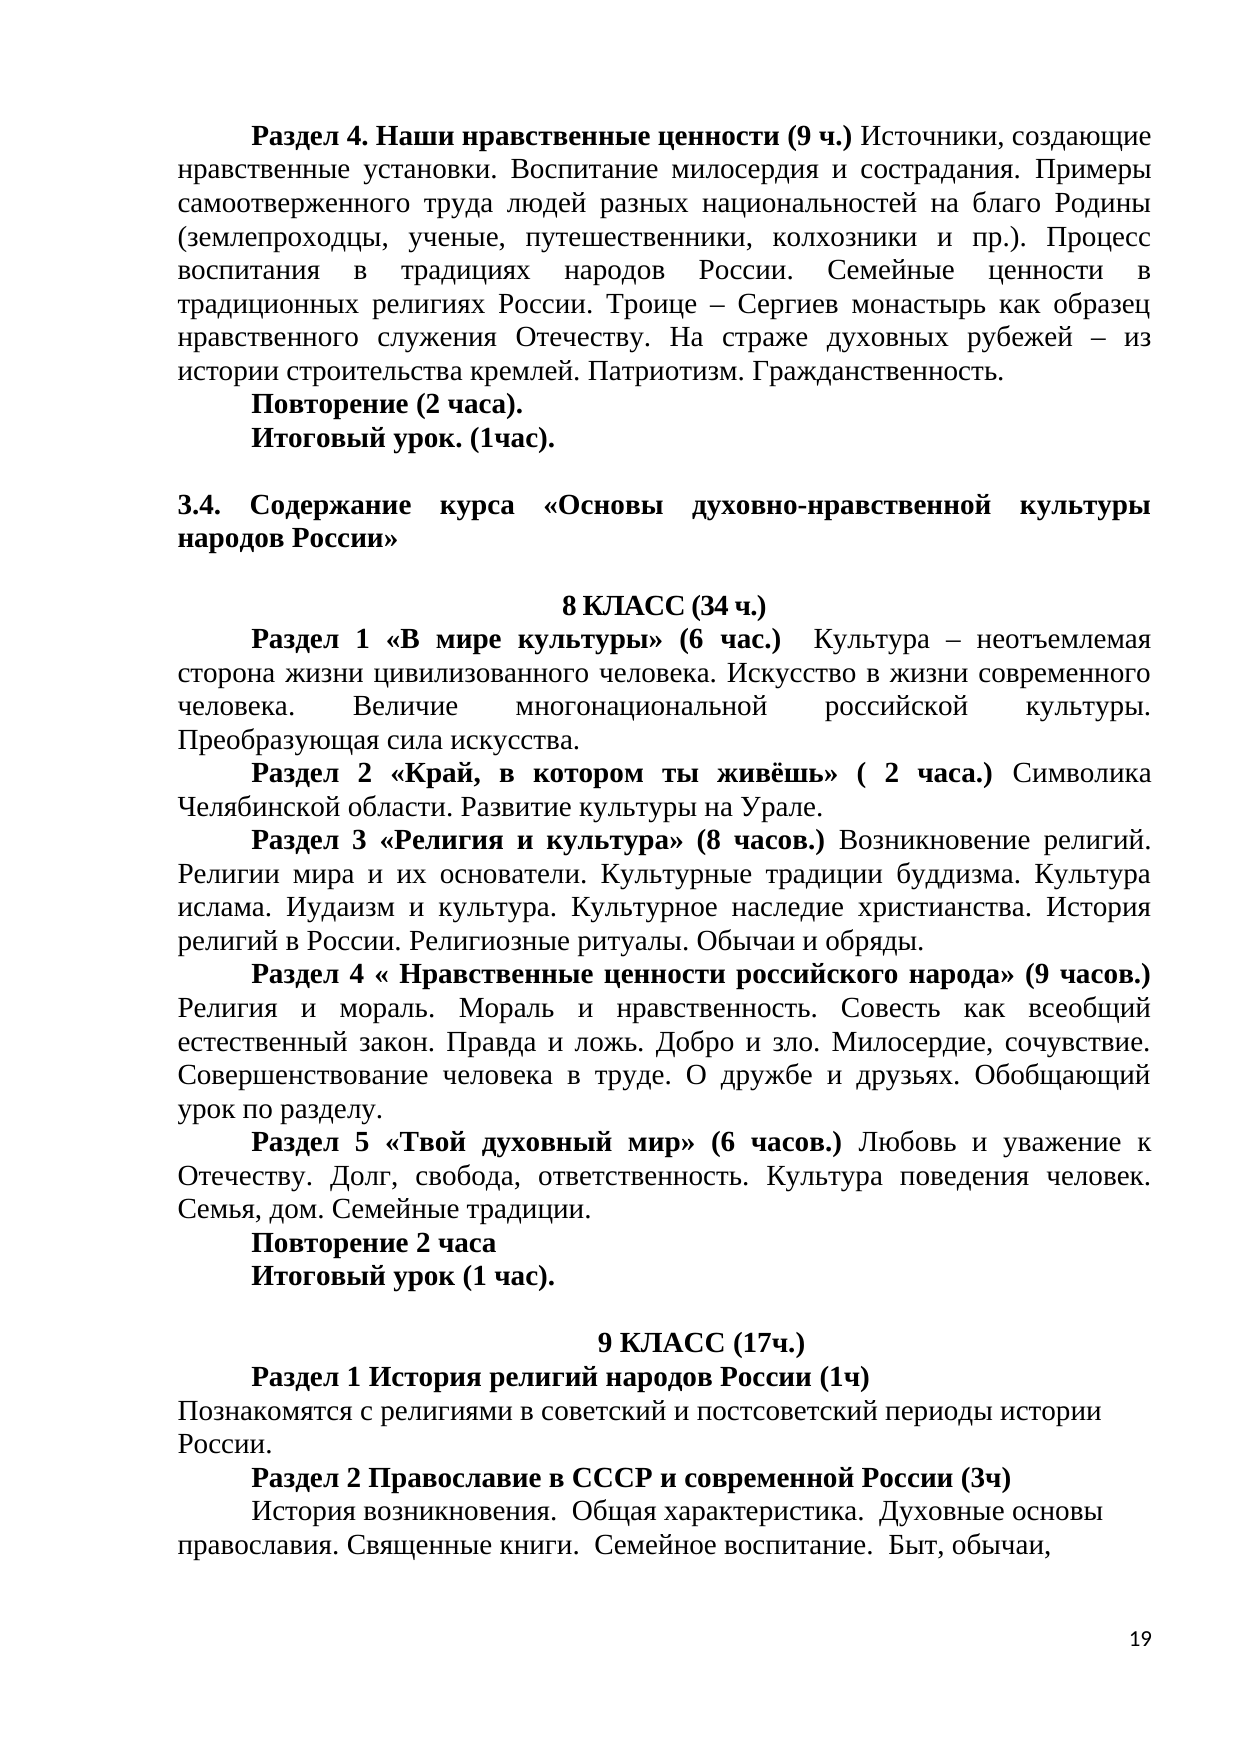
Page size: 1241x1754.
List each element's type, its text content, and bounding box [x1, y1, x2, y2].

text Раздел 2 Православие в СССР и современной России (3ч) [177, 1460, 1152, 1493]
text Повторение (2 часа). [177, 386, 1152, 420]
text Раздел 4. Наши нравственные ценности (9 ч.) Источники, создающие нравственные установки. Воспитание милосердия и сострадания. Примеры самоотверженного труда людей разных национальностей на благо Родины (землепроходцы, ученые, путешественники, колхозники и пр.). Процесс воспитания в традициях народов России. Семейные ценности в традиционных религиях России. Троице – Сергиев монастырь как образец нравственного служения Отечеству. На страже духовных рубежей – из истории строительства кремлей. Патриотизм. Гражданственность. [177, 118, 1152, 386]
text Раздел 2 «Край, в котором ты живёшь» ( 2 часа.) Символика Челябинской области. Развитие культуры на Урале. [177, 755, 1152, 822]
text Раздел 5 «Твой духовный мир» (6 часов.) Любовь и уважение к Отечеству. Долг, свобода, ответственность. Культура поведения человек. Семья, дом. Семейные традиции. [177, 1124, 1152, 1225]
text 8 КЛАСС (34 ч.) [177, 588, 1152, 621]
text Раздел 4 « Нравственные ценности российского народа» (9 часов.) Религия и мораль. Мораль и нравственность. Совесть как всеобщий естественный закон. Правда и ложь. Добро и зло. Милосердие, сочувствие. Совершенствование человека в труде. О дружбе и друзьях. Обобщающий урок по разделу. [177, 957, 1152, 1124]
text Раздел 1 История религий народов России (1ч) Познакомятся с религиями в советский и постсоветский периоды истории России. [177, 1359, 1152, 1460]
text 3.4. Содержание курса «Основы духовно-нравственной культуры народов России» [177, 487, 1152, 554]
text Итоговый урок (1 час). [177, 1258, 1152, 1292]
text Повторение 2 часа [177, 1225, 1152, 1258]
text Раздел 3 «Религия и культура» (8 часов.) Возникновение религий. Религии мира и их основатели. Культурные традиции буддизма. Культура ислама. Иудаизм и культура. Культурное наследие христианства. История религий в России. Религиозные ритуалы. Обычаи и обряды. [177, 822, 1152, 957]
text 9 КЛАСС (17ч.) [177, 1326, 1152, 1359]
text Итоговый урок. (1час). [177, 420, 1152, 453]
text Раздел 1 «В мире культуры» (6 час.) Культура – неотъемлемая сторона жизни цивилизованного человека. Искусство в жизни современного человека. Величие многонациональной российской культуры. Преобразующая сила искусства. [177, 621, 1152, 755]
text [177, 1493, 1152, 1560]
